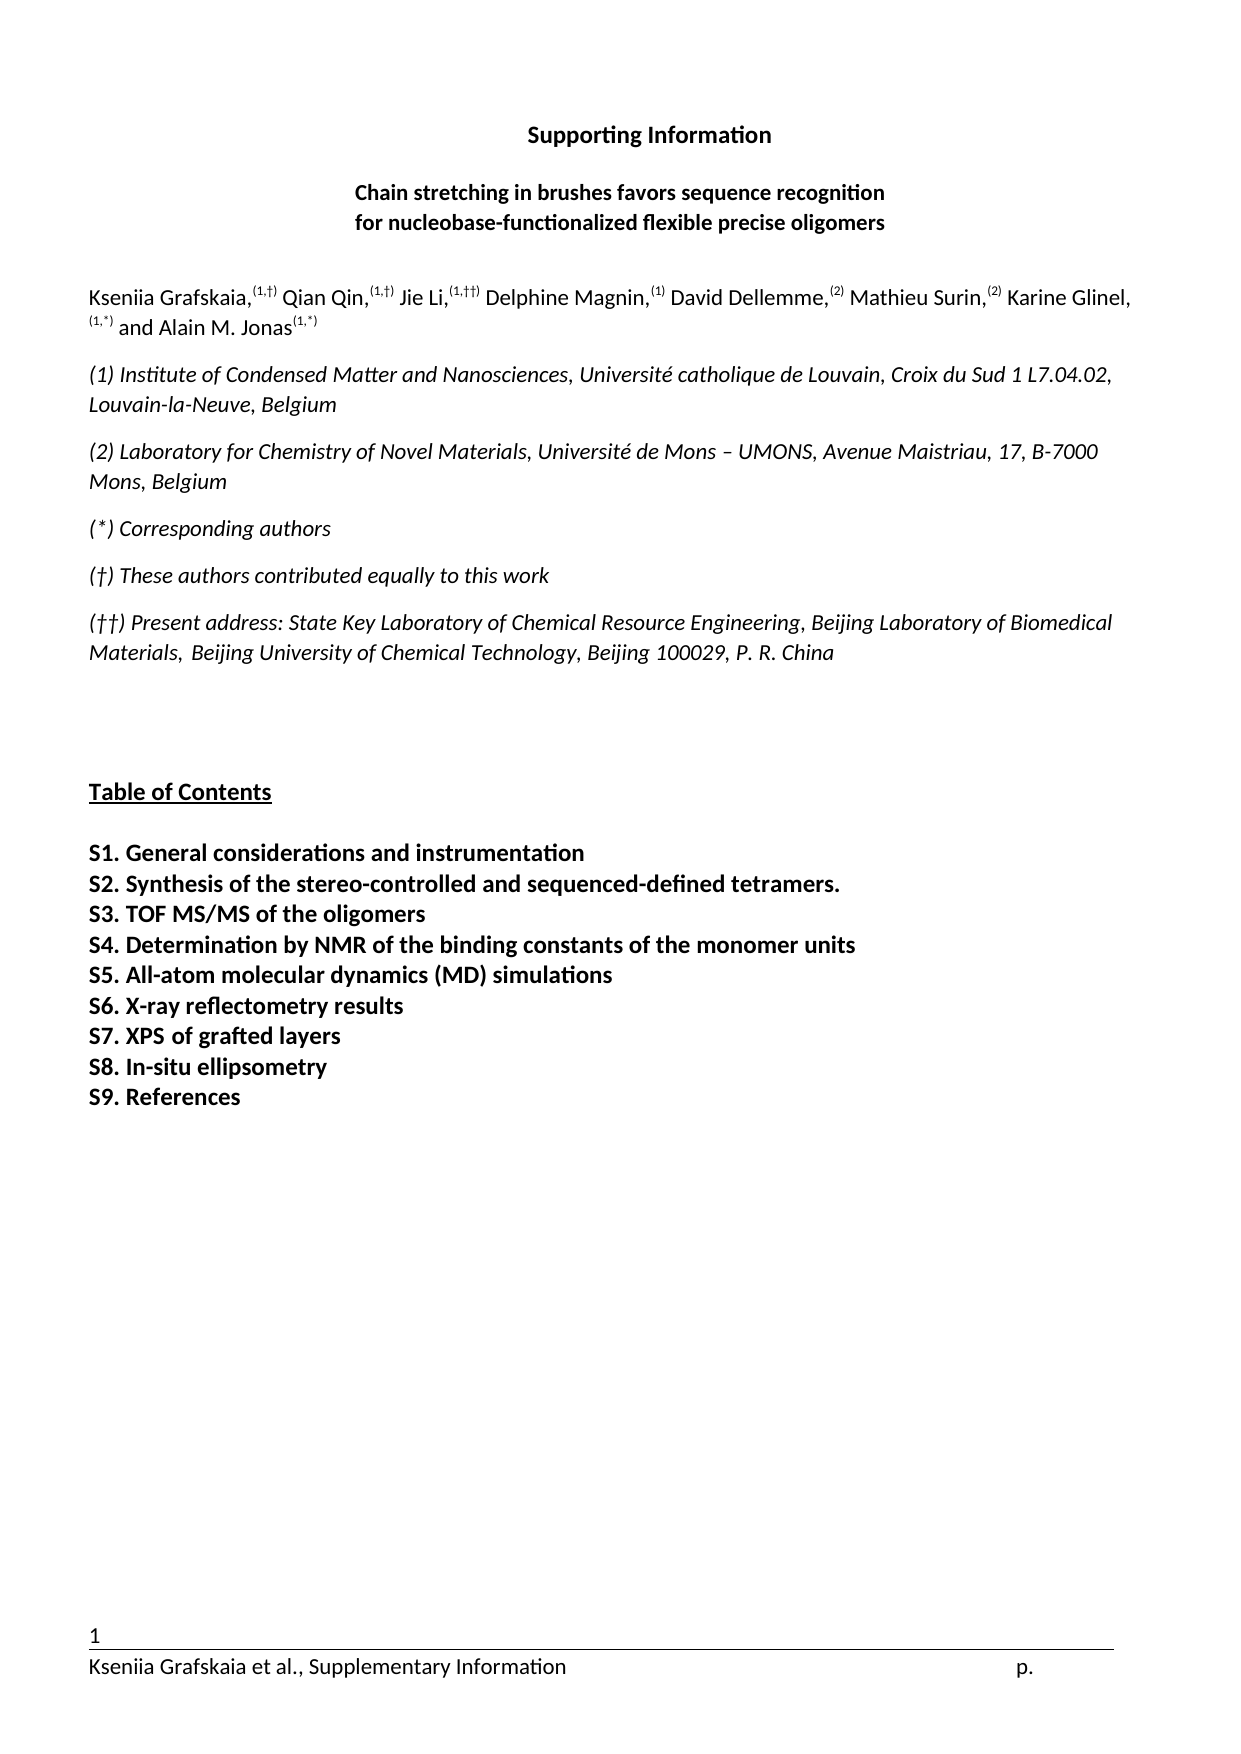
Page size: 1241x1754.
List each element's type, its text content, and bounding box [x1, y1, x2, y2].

text S2. Synthesis of the stereo-controlled and sequenced-defined tetramers. [89, 868, 1152, 898]
text S7. XPS of grafted layers [89, 1020, 1152, 1051]
text (2) Laboratory for Chemistry of Novel Materials, Université de Mons ‒ UMONS, Avenue Maistriau, 17, B-7000 Mons, Belgium [89, 437, 1152, 495]
text Table of Contents [89, 776, 1152, 807]
text S8. In-situ ellipsometry [89, 1051, 1152, 1081]
text S6. X-ray reflectometry results [89, 990, 1152, 1020]
text S5. All-atom molecular dynamics (MD) simulations [89, 959, 1152, 990]
text Chain stretching in brushes favors sequence recognition for nucleobase-functionalized flexible precise oligomers [89, 178, 1152, 236]
text S9. References [89, 1081, 1152, 1112]
text (*) Corresponding authors [89, 514, 1152, 542]
text (†) These authors contributed equally to this work [89, 561, 1152, 589]
text Supporting Information [89, 119, 1152, 150]
text S3. TOF MS/MS of the oligomers [89, 898, 1152, 929]
text S4. Determination by NMR of the binding constants of the monomer units [89, 929, 1152, 959]
text Kseniia Grafskaia,(1,†) Qian Qin,(1,†) Jie Li,(1,††) Delphine Magnin,(1) David Dellemme,(2) Mathieu Surin,(2) Karine Glinel,(1,*) and Alain M. Jonas(1,*) [89, 283, 1152, 341]
text (††) Present address: State Key Laboratory of Chemical Resource Engineering, Beijing Laboratory of Biomedical Materials, Beijing University of Chemical Technology, Beijing 100029, P. R. China [89, 608, 1152, 666]
text (1) Institute of Condensed Matter and Nanosciences, Université catholique de Louvain, Croix du Sud 1 L7.04.02, Louvain-la-Neuve, Belgium [89, 360, 1152, 418]
text S1. General considerations and instrumentation [89, 837, 1152, 868]
